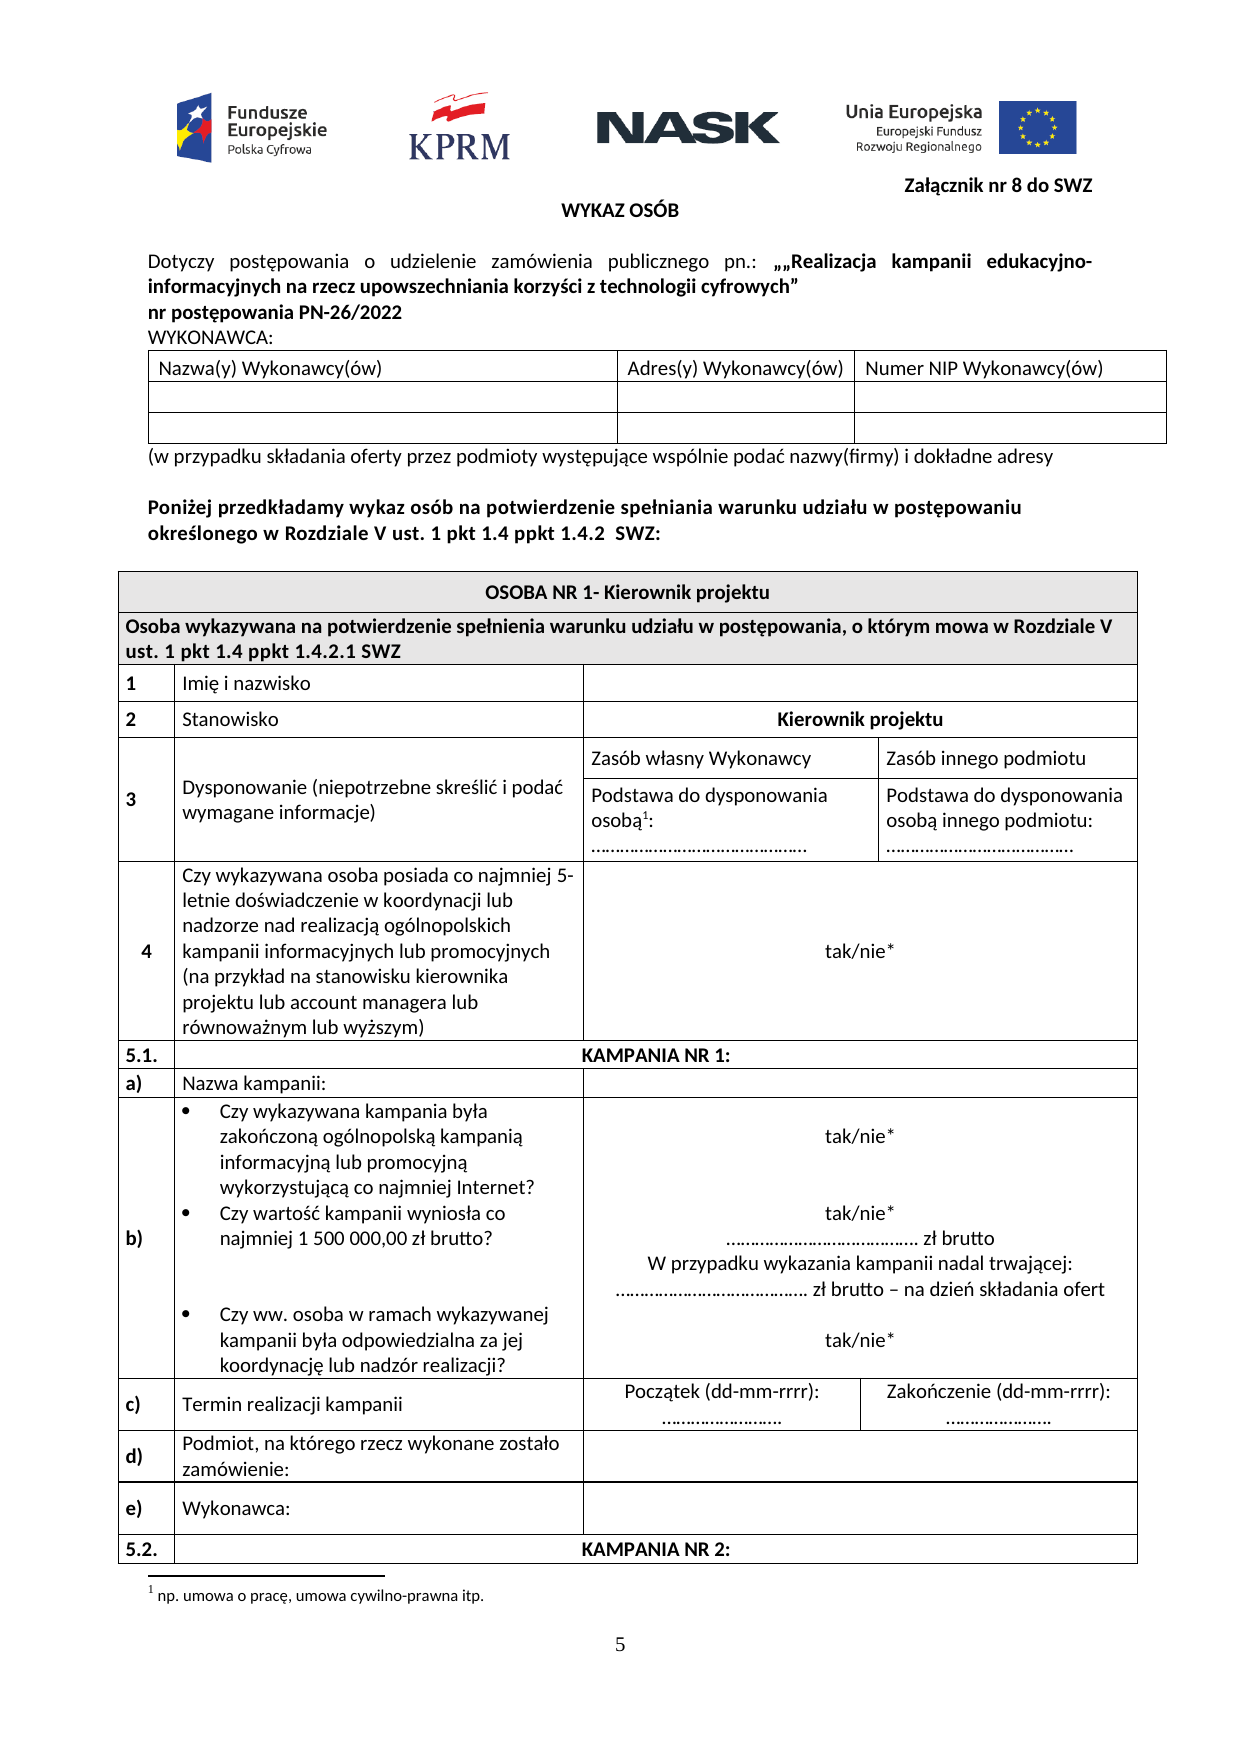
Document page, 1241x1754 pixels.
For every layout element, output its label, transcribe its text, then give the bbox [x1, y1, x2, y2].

table_cell Zasób innego podmiotu [879, 738, 1137, 778]
table_cell d) [119, 1431, 174, 1481]
table_cell [584, 1431, 1137, 1481]
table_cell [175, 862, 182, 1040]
text Załącznik nr 8 do SWZ [148, 172, 1092, 197]
table_cell Podstawa do dysponowania osobą innego podmiotu: ………………………………… [879, 779, 1137, 861]
table_cell 2 [119, 702, 174, 737]
picture [147, 73, 1093, 172]
table_cell 5.2. [119, 1535, 174, 1563]
table_header Numer NIP Wykonawcy(ów) [855, 351, 1166, 381]
table_cell [584, 1483, 1137, 1534]
table_cell tak/nie* [584, 862, 1137, 1040]
text Poniżej przedkładamy wykaz osób na potwierdzenie spełniania warunku udziału w postępowaniu określonego w Rozdziale V ust. 1 pkt 1.4 ppkt 1.4.2 SWZ: [148, 494, 1092, 545]
table_cell [149, 413, 617, 442]
table_cell c) [119, 1379, 174, 1429]
table_cell Zasób własny Wykonawcy [584, 738, 878, 778]
table_cell [855, 382, 1166, 412]
table_header Nazwa(y) Wykonawcy(ów) [149, 351, 617, 381]
table_cell 3 [119, 738, 174, 861]
table_cell Zakończenie (dd-mm-rrrr): …………………. [861, 1379, 1137, 1429]
table_cell [855, 413, 1166, 442]
table_cell Podmiot, na którego rzecz wykonane zostało zamówienie: [175, 1431, 583, 1481]
table_cell 5.1. [119, 1041, 174, 1068]
table_cell b) [119, 1098, 174, 1378]
table_cell Wykonawca: [175, 1483, 583, 1534]
table_cell Początek (dd-mm-rrrr): ……………………. [584, 1379, 860, 1429]
table_cell Nazwa kampanii: [175, 1069, 583, 1097]
table_cell Termin realizacji kampanii [175, 1379, 583, 1429]
table_cell Stanowisko [175, 702, 583, 737]
text Dotyczy postępowania o udzielenie zamówienia publicznego pn.: „„Realizacja kampanii edukacyjno-informacyjnych na rzecz upowszechniania korzyści z technologii cyfrowych” [148, 248, 1092, 299]
table_header OSOBA NR 1- Kierownik projektu [119, 572, 1137, 612]
table_cell KAMPANIA NR 2: [175, 1535, 1137, 1563]
table_cell Imię i nazwisko [175, 665, 583, 701]
table_cell KAMPANIA NR 1: [175, 1041, 1137, 1068]
table_cell Dysponowanie (niepotrzebne skreślić i podać wymagane informacje) [175, 738, 583, 861]
table_cell [584, 665, 1137, 701]
table_cell [584, 1069, 1137, 1097]
text WYKONAWCA: [148, 324, 1092, 350]
table_cell Podstawa do dysponowania osobą: ……………………………………… [584, 779, 878, 861]
table_cell 1 [119, 665, 174, 701]
text nr postępowania PN-26/2022 [148, 299, 1092, 324]
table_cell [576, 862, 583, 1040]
table_cell 4 [119, 862, 174, 1040]
table_cell a) [119, 1069, 174, 1097]
table_cell Kierownik projektu [584, 702, 1137, 737]
table_cell e) [119, 1483, 174, 1534]
table_cell [618, 413, 854, 442]
table_cell Osoba wykazywana na potwierdzenie spełnienia warunku udziału w postępowania, o którym mowa w Rozdziale V ust. 1 pkt 1.4 ppkt 1.4.2.1 SWZ [119, 613, 1137, 664]
text (w przypadku składania oferty przez podmioty występujące wspólnie podać nazwy(firmy) i dokładne adresy [148, 444, 1092, 469]
table_cell [618, 382, 854, 412]
table_header Adres(y) Wykonawcy(ów) [618, 351, 854, 381]
text WYKAZ OSÓB [148, 197, 1092, 223]
table_cell [149, 382, 617, 412]
